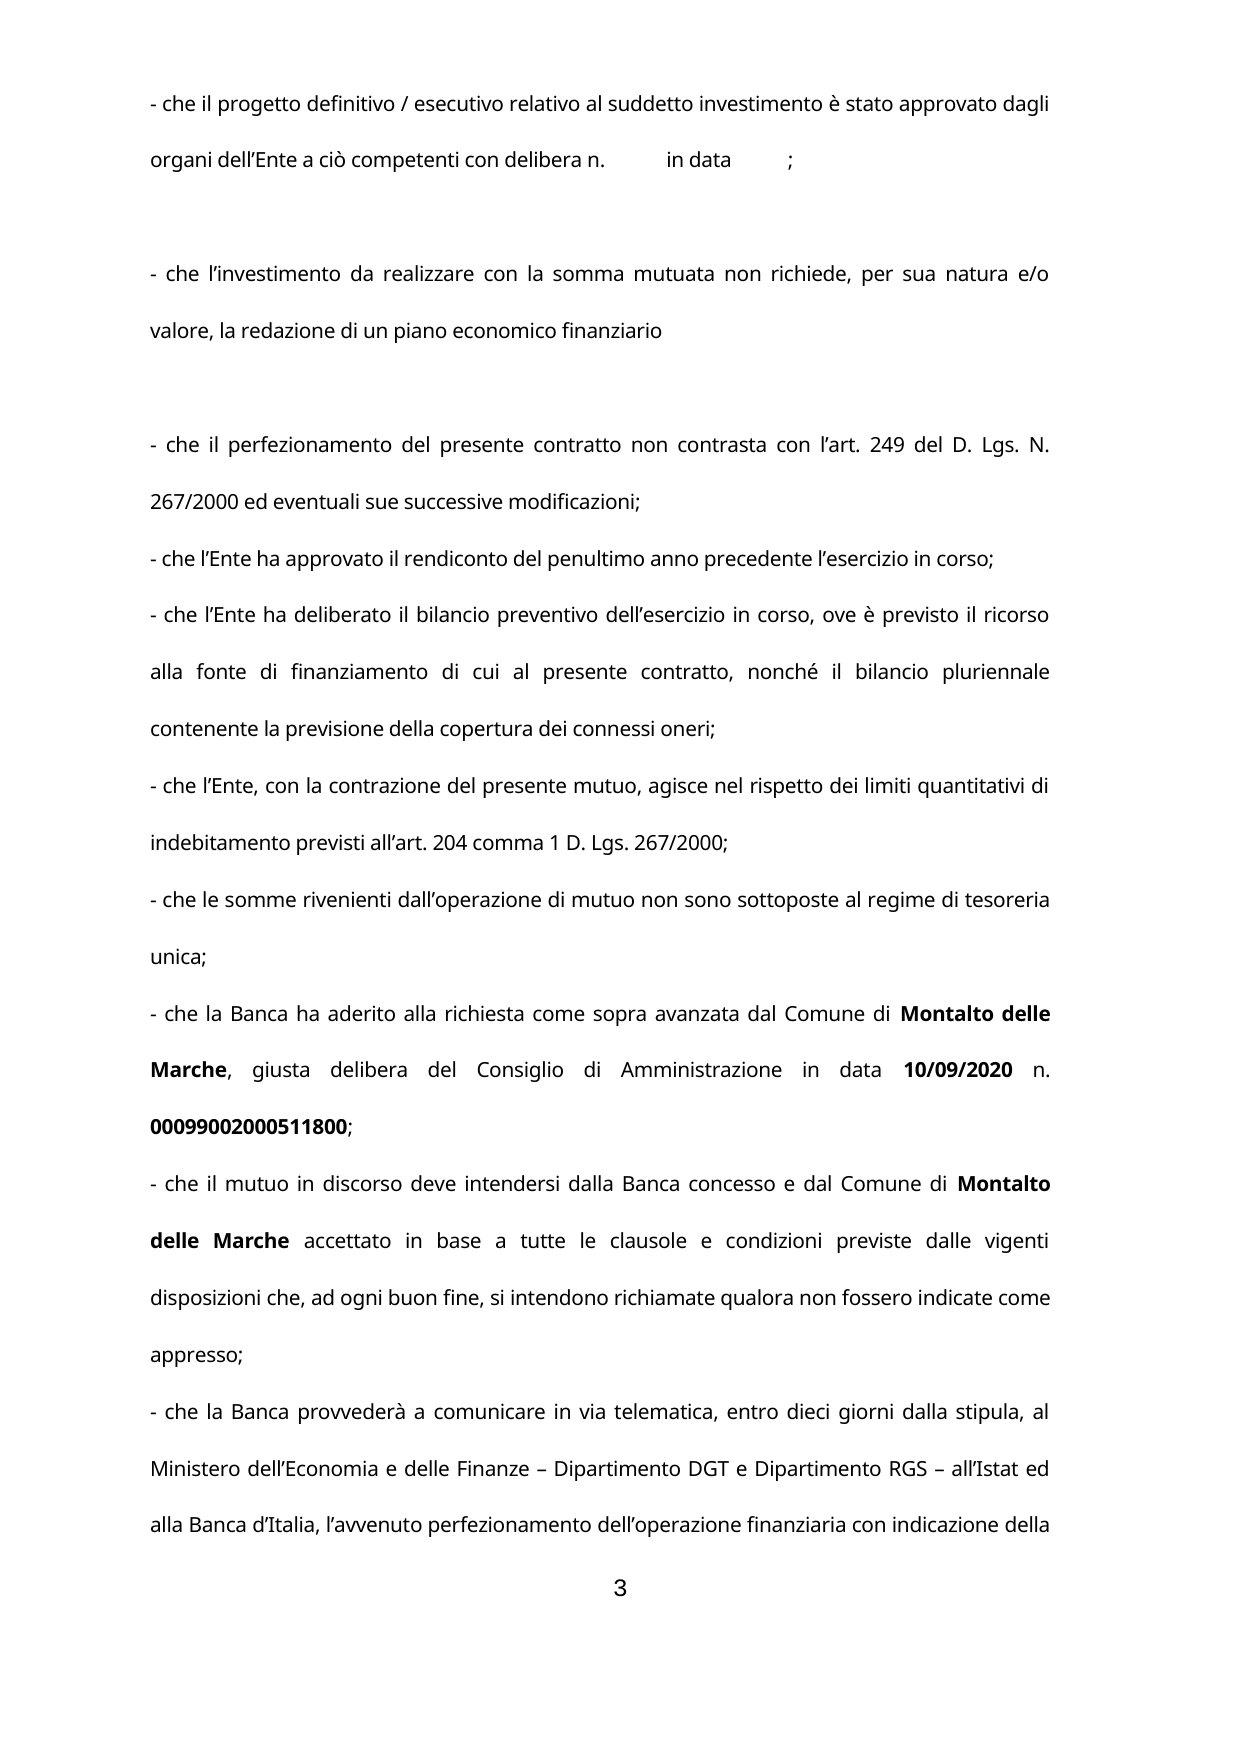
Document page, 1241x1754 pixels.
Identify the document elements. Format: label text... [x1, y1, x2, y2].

text - che il progetto definitivo / esecutivo relativo al suddetto investimento è stato approvato dagli organi dell’Ente a ciò competenti con delibera n. in data ; [150, 89, 1051, 174]
text - che le somme rivenienti dall’operazione di mutuo non sono sottoposte al regime di tesoreria unica; [150, 885, 1051, 970]
text - che l’Ente, con la contrazione del presente mutuo, agisce nel rispetto dei limiti quantitativi di indebitamento previsti all’art. 204 comma 1 D. Lgs. 267/2000; [150, 771, 1051, 856]
text - che l’Ente ha approvato il rendiconto del penultimo anno precedente l’esercizio in corso; [150, 544, 1051, 572]
text - che il perfezionamento del presente contratto non contrasta con l’art. 249 del D. Lgs. N. 267/2000 ed eventuali sue successive modificazioni; [150, 430, 1051, 515]
text - che la Banca ha aderito alla richiesta come sopra avanzata dal Comune di Montalto delle Marche, giusta delibera del Consiglio di Amministrazione in data 10/09/2020 n. 00099002000511800; [150, 999, 1051, 1141]
text - che l’Ente ha deliberato il bilancio preventivo dell’esercizio in corso, ove è previsto il ricorso alla fonte di finanziamento di cui al presente contratto, nonché il bilancio pluriennale contenente la previsione della copertura dei connessi oneri; [150, 601, 1051, 743]
text - che l’investimento da realizzare con la somma mutuata non richiede, per sua natura e/o valore, la redazione di un piano economico finanziario [150, 259, 1051, 344]
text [150, 1397, 1051, 1539]
text - che il mutuo in discorso deve intendersi dalla Banca concesso e dal Comune di Montalto delle Marche accettato in base a tutte le clausole e condizioni previste dalle vigenti disposizioni che, ad ogni buon fine, si intendono richiamate qualora non fossero indicate come appresso; [150, 1169, 1051, 1368]
